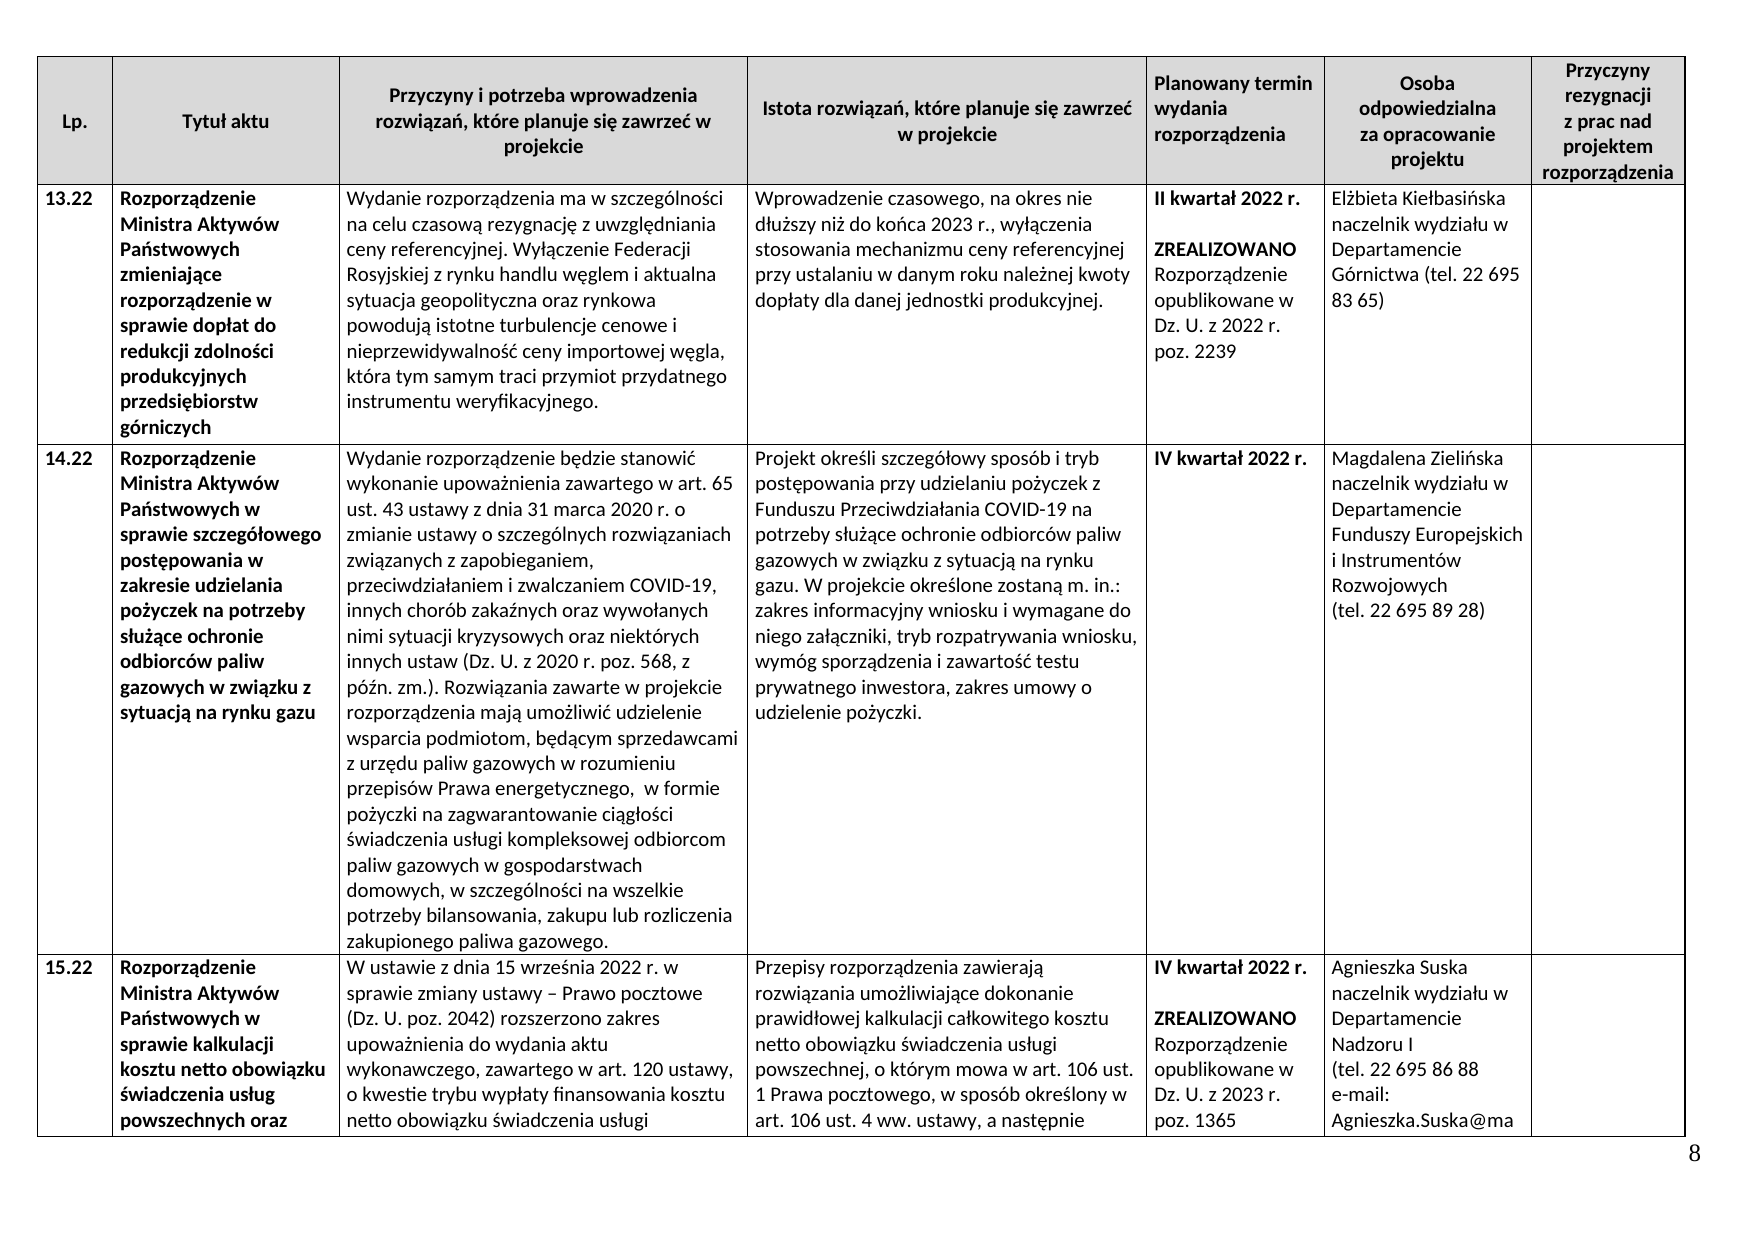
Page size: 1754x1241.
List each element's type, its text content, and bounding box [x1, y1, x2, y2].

table_cell Projekt określi szczegółowy sposób i tryb postępowania przy udzielaniu pożyczek z Funduszu Przeciwdziałania COVID-19 na potrzeby służące ochronie odbiorców paliw gazowych w związku z sytuacją na rynku gazu. W projekcie określone zostaną m. in.: zakres informacyjny wniosku i wymagane do niego załączniki, tryb rozpatrywania wniosku, wymóg sporządzenia i zawartość testu prywatnego inwestora, zakres umowy o udzielenie pożyczki. [748, 445, 1146, 953]
table_cell IV kwartał 2022 r. [1147, 445, 1324, 953]
table_cell 13.22 [38, 185, 112, 444]
table_header Osoba odpowiedzialna za opracowanie projektu [1325, 57, 1531, 184]
table_header Przyczyny rezygnacji z prac nad projektem rozporządzenia [1532, 57, 1684, 184]
table_cell Agnieszka Suska naczelnik wydziału w Departamencie Nadzoru I (tel. 22 695 86 88 e-mail: Agnieszka.Suska@map.gov.pl) [1325, 955, 1531, 1136]
table_cell [1532, 185, 1684, 444]
table_header Przyczyny i potrzeba wprowadzenia rozwiązań, które planuje się zawrzeć w projekcie [340, 57, 747, 184]
table_cell Elżbieta Kiełbasińska naczelnik wydziału w Departamencie Górnictwa (tel. 22 695 83 65) [1325, 185, 1531, 444]
table_cell IV kwartał 2022 r. ZREALIZOWANO Rozporządzenie opublikowane w Dz. U. z 2023 r. poz. 1365 [1147, 955, 1324, 1136]
table_cell II kwartał 2022 r. ZREALIZOWANO Rozporządzenie opublikowane w Dz. U. z 2022 r. poz. 2239 [1147, 185, 1324, 444]
table_cell Rozporządzenie Ministra Aktywów Państwowych w sprawie szczegółowego postępowania w zakresie udzielania pożyczek na potrzeby służące ochronie odbiorców paliw gazowych w związku z sytuacją na rynku gazu [113, 445, 339, 953]
table_cell Rozporządzenie Ministra Aktywów Państwowych zmieniające rozporządzenie w sprawie dopłat do redukcji zdolności produkcyjnych przedsiębiorstw górniczych [113, 185, 339, 444]
table_header Tytuł aktu [113, 57, 339, 184]
table_header Planowany termin wydania rozporządzenia [1147, 57, 1324, 184]
table_header Istota rozwiązań, które planuje się zawrzeć w projekcie [748, 57, 1146, 184]
table_cell [1532, 955, 1684, 1136]
table_cell Wydanie rozporządzenie będzie stanowić wykonanie upoważnienia zawartego w art. 65 ust. 43 ustawy z dnia 31 marca 2020 r. o zmianie ustawy o szczególnych rozwiązaniach związanych z zapobieganiem, przeciwdziałaniem i zwalczaniem COVID-19, innych chorób zakaźnych oraz wywołanych nimi sytuacji kryzysowych oraz niektórych innych ustaw (Dz. U. z 2020 r. poz. 568, z późn. zm.). Rozwiązania zawarte w projekcie rozporządzenia mają umożliwić udzielenie wsparcia podmiotom, będącym sprzedawcami z urzędu paliw gazowych w rozumieniu przepisów Prawa energetycznego, w formie pożyczki na zagwarantowanie ciągłości świadczenia usługi kompleksowej odbiorcom paliw gazowych w gospodarstwach domowych, w szczególności na wszelkie potrzeby bilansowania, zakupu lub rozliczenia zakupionego paliwa gazowego. [340, 445, 747, 953]
table_cell 14.22 [38, 445, 112, 953]
table_cell 15.22 [38, 955, 112, 1136]
table_header Lp. [38, 57, 112, 184]
table_cell Wprowadzenie czasowego, na okres nie dłuższy niż do końca 2023 r., wyłączenia stosowania mechanizmu ceny referencyjnej przy ustalaniu w danym roku należnej kwoty dopłaty dla danej jednostki produkcyjnej. [748, 185, 1146, 444]
table_cell Wydanie rozporządzenia ma w szczególności na celu czasową rezygnację z uwzględniania ceny referencyjnej. Wyłączenie Federacji Rosyjskiej z rynku handlu węglem i aktualna sytuacja geopolityczna oraz rynkowa powodują istotne turbulencje cenowe i nieprzewidywalność ceny importowej węgla, która tym samym traci przymiot przydatnego instrumentu weryfikacyjnego. [340, 185, 747, 444]
table_cell Magdalena Zielińska naczelnik wydziału w Departamencie Funduszy Europejskich i Instrumentów Rozwojowych (tel. 22 695 89 28) [1325, 445, 1531, 953]
table_cell [1532, 445, 1684, 953]
